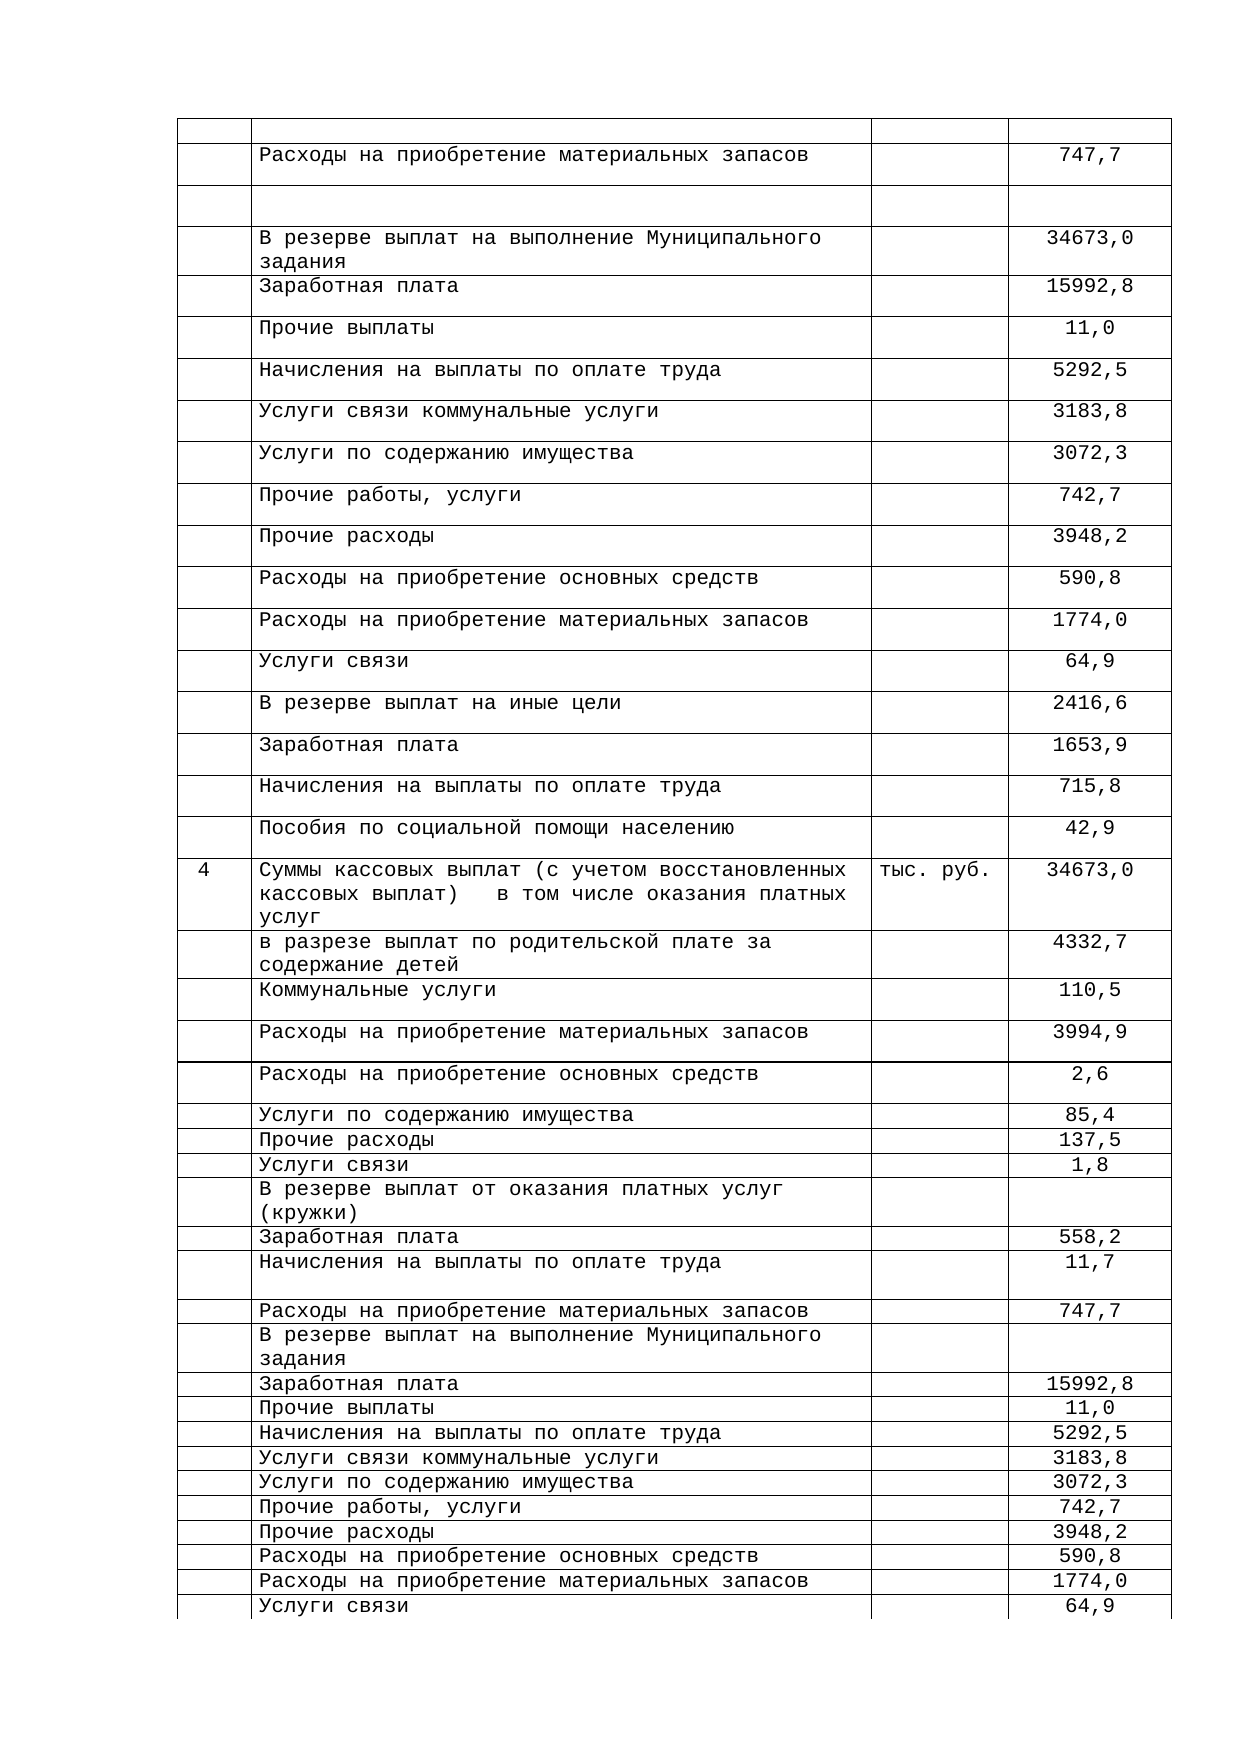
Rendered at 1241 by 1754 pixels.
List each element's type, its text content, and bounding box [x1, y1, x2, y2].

table_cell 747,7 [1009, 1300, 1171, 1323]
table_cell [872, 1496, 1008, 1520]
table_cell Расходы на приобретение материальных запасов [252, 1570, 871, 1594]
table_cell Услуги по содержанию имущества [252, 1471, 871, 1495]
table_cell 715,8 [1009, 776, 1171, 816]
table_cell [178, 359, 251, 399]
table_cell 2416,6 [1009, 692, 1171, 733]
table_cell [178, 1104, 251, 1128]
table_cell Расходы на приобретение материальных запасов [252, 1300, 871, 1323]
table_cell 137,5 [1009, 1129, 1171, 1152]
table_cell [178, 1545, 251, 1569]
table_cell [178, 1251, 251, 1298]
table_cell [872, 1397, 1008, 1421]
table_cell [178, 931, 251, 978]
table_cell [872, 931, 1008, 978]
table_cell [178, 776, 251, 816]
table_cell [178, 567, 251, 608]
table_cell 742,7 [1009, 1496, 1171, 1520]
table_cell Услуги связи коммунальные услуги [252, 1447, 871, 1470]
table_cell [872, 359, 1008, 399]
table_cell [872, 776, 1008, 816]
table_cell [178, 1595, 251, 1618]
table_cell [178, 1397, 251, 1421]
table_cell [872, 1104, 1008, 1128]
table_cell [178, 979, 251, 1020]
table_cell 3183,8 [1009, 1447, 1171, 1470]
table_cell Услуги по содержанию имущества [252, 442, 871, 483]
table_cell 1653,9 [1009, 734, 1171, 774]
table_cell [178, 1422, 251, 1446]
table_cell [872, 1570, 1008, 1594]
table_cell 742,7 [1009, 484, 1171, 524]
table_cell [1009, 186, 1171, 226]
table_cell Заработная плата [252, 1373, 871, 1396]
table_cell [178, 651, 251, 691]
table_cell [872, 1021, 1008, 1061]
table_cell [872, 317, 1008, 358]
table_cell 3072,3 [1009, 1471, 1171, 1495]
table_cell [872, 1545, 1008, 1569]
table_cell В резерве выплат на иные цели [252, 692, 871, 733]
table_cell [178, 186, 251, 226]
table_cell [872, 1521, 1008, 1544]
table_cell В резерве выплат от оказания платных услуг (кружки) [252, 1178, 871, 1226]
table_cell [872, 276, 1008, 316]
table_cell [872, 817, 1008, 858]
table_cell [872, 227, 1008, 274]
table_cell 747,7 [1009, 144, 1171, 184]
table_cell Прочие расходы [252, 1521, 871, 1544]
table_cell Суммы кассовых выплат (с учетом восстановленных кассовых выплат) в том числе оказания платных услуг [252, 859, 871, 930]
table_cell [872, 1063, 1008, 1103]
table_cell 11,0 [1009, 317, 1171, 358]
table_cell Прочие работы, услуги [252, 1496, 871, 1520]
table_cell [872, 1300, 1008, 1323]
table_cell [178, 1471, 251, 1495]
table_cell тыс. руб. [872, 859, 1008, 930]
table_cell 110,5 [1009, 979, 1171, 1020]
table_cell 34673,0 [1009, 859, 1171, 930]
table_cell [178, 1154, 251, 1177]
table_cell Заработная плата [252, 276, 871, 316]
table_cell [872, 1129, 1008, 1152]
table_cell 1774,0 [1009, 1570, 1171, 1594]
table_cell В резерве выплат на выполнение Муниципального задания [252, 227, 871, 274]
table_cell [178, 526, 251, 566]
table_cell Услуги по содержанию имущества [252, 1104, 871, 1128]
table_cell [178, 1447, 251, 1470]
table_cell 1,8 [1009, 1154, 1171, 1177]
table_cell 2,6 [1009, 1063, 1171, 1103]
table_cell [178, 1324, 251, 1372]
table_cell [872, 1373, 1008, 1396]
table_cell 5292,5 [1009, 1422, 1171, 1446]
table_cell [872, 1471, 1008, 1495]
table_cell 11,7 [1009, 1251, 1171, 1298]
table_cell [872, 1227, 1008, 1250]
table_cell [178, 1496, 251, 1520]
table_cell Услуги связи [252, 1154, 871, 1177]
table_cell Заработная плата [252, 1227, 871, 1250]
table_cell [178, 442, 251, 483]
table_cell 15992,8 [1009, 276, 1171, 316]
table_cell [178, 119, 251, 143]
table_cell [178, 484, 251, 524]
table_cell Прочие расходы [252, 526, 871, 566]
table_cell [178, 1300, 251, 1323]
table_cell [872, 567, 1008, 608]
table_cell [178, 227, 251, 274]
table_cell [872, 401, 1008, 441]
table_cell в разрезе выплат по родительской плате за содержание детей [252, 931, 871, 978]
table_cell Расходы на приобретение материальных запасов [252, 609, 871, 649]
table_cell В резерве выплат на выполнение Муниципального задания [252, 1324, 871, 1372]
table_cell [178, 1570, 251, 1594]
table_cell Услуги связи коммунальные услуги [252, 401, 871, 441]
table_cell 3072,3 [1009, 442, 1171, 483]
table_cell Коммунальные услуги [252, 979, 871, 1020]
table_cell [1009, 1324, 1171, 1372]
table_cell [872, 484, 1008, 524]
table_cell [872, 119, 1008, 143]
table_cell 3948,2 [1009, 526, 1171, 566]
table_cell 590,8 [1009, 567, 1171, 608]
table_cell [872, 442, 1008, 483]
table_cell Расходы на приобретение основных средств [252, 1063, 871, 1103]
table_cell Прочие выплаты [252, 1397, 871, 1421]
table_cell [178, 1178, 251, 1226]
table_cell 11,7 [1009, 119, 1171, 143]
table_cell 5292,5 [1009, 359, 1171, 399]
table_cell [178, 1373, 251, 1396]
table_cell [178, 144, 251, 184]
table_cell [178, 317, 251, 358]
table_cell Услуги связи [252, 1595, 871, 1618]
table_cell 558,2 [1009, 1227, 1171, 1250]
table_cell 3948,2 [1009, 1521, 1171, 1544]
table_cell 3183,8 [1009, 401, 1171, 441]
table_cell Заработная плата [252, 734, 871, 774]
table_cell 64,9 [1009, 651, 1171, 691]
table_cell Прочие расходы [252, 1129, 871, 1152]
table_cell [178, 1129, 251, 1152]
table_cell 11,0 [1009, 1397, 1171, 1421]
table_cell [872, 1324, 1008, 1372]
table_cell [872, 1251, 1008, 1298]
table_cell Услуги связи [252, 651, 871, 691]
table_cell [872, 1178, 1008, 1226]
table_cell Расходы на приобретение основных средств [252, 567, 871, 608]
table_cell [872, 979, 1008, 1020]
table_cell Начисления на выплаты по оплате труда [252, 1251, 871, 1298]
table_cell 3994,9 [1009, 1021, 1171, 1061]
table_cell Расходы на приобретение материальных запасов [252, 144, 871, 184]
table_cell 1774,0 [1009, 609, 1171, 649]
table_cell [1009, 1178, 1171, 1226]
table_cell 590,8 [1009, 1545, 1171, 1569]
table_cell [178, 1063, 251, 1103]
table_cell [178, 1227, 251, 1250]
table_cell [872, 1422, 1008, 1446]
table_cell [178, 1021, 251, 1061]
table_cell 15992,8 [1009, 1373, 1171, 1396]
table_cell [872, 1154, 1008, 1177]
table_cell 4 [178, 859, 251, 930]
table_cell [178, 817, 251, 858]
table_cell [872, 526, 1008, 566]
table_cell [872, 734, 1008, 774]
table_cell 34673,0 [1009, 227, 1171, 274]
table_cell [178, 609, 251, 649]
table_cell [872, 1595, 1008, 1618]
table_cell Расходы на приобретение основных средств [252, 1545, 871, 1569]
table_cell 85,4 [1009, 1104, 1171, 1128]
table_cell Пособия по социальной помощи населению [252, 817, 871, 858]
table_cell Начисления на выплаты по оплате труда [252, 776, 871, 816]
table_cell [252, 186, 871, 226]
table_cell Прочие выплаты [252, 317, 871, 358]
table_cell Начисления на выплаты по оплате труда [252, 1422, 871, 1446]
table_cell [178, 734, 251, 774]
table_cell Прочие работы, услуги [252, 484, 871, 524]
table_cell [252, 119, 871, 143]
table_cell [872, 651, 1008, 691]
table_cell 42,9 [1009, 817, 1171, 858]
table_cell 4332,7 [1009, 931, 1171, 978]
table_cell [872, 692, 1008, 733]
table_cell Начисления на выплаты по оплате труда [252, 359, 871, 399]
table_cell Расходы на приобретение материальных запасов [252, 1021, 871, 1061]
table_cell [872, 1447, 1008, 1470]
table_cell [178, 276, 251, 316]
table_cell [872, 609, 1008, 649]
table_cell 64,9 [1009, 1595, 1171, 1618]
table_cell [872, 144, 1008, 184]
table_cell [178, 692, 251, 733]
table_cell [178, 401, 251, 441]
table_cell [178, 1521, 251, 1544]
table_cell [872, 186, 1008, 226]
